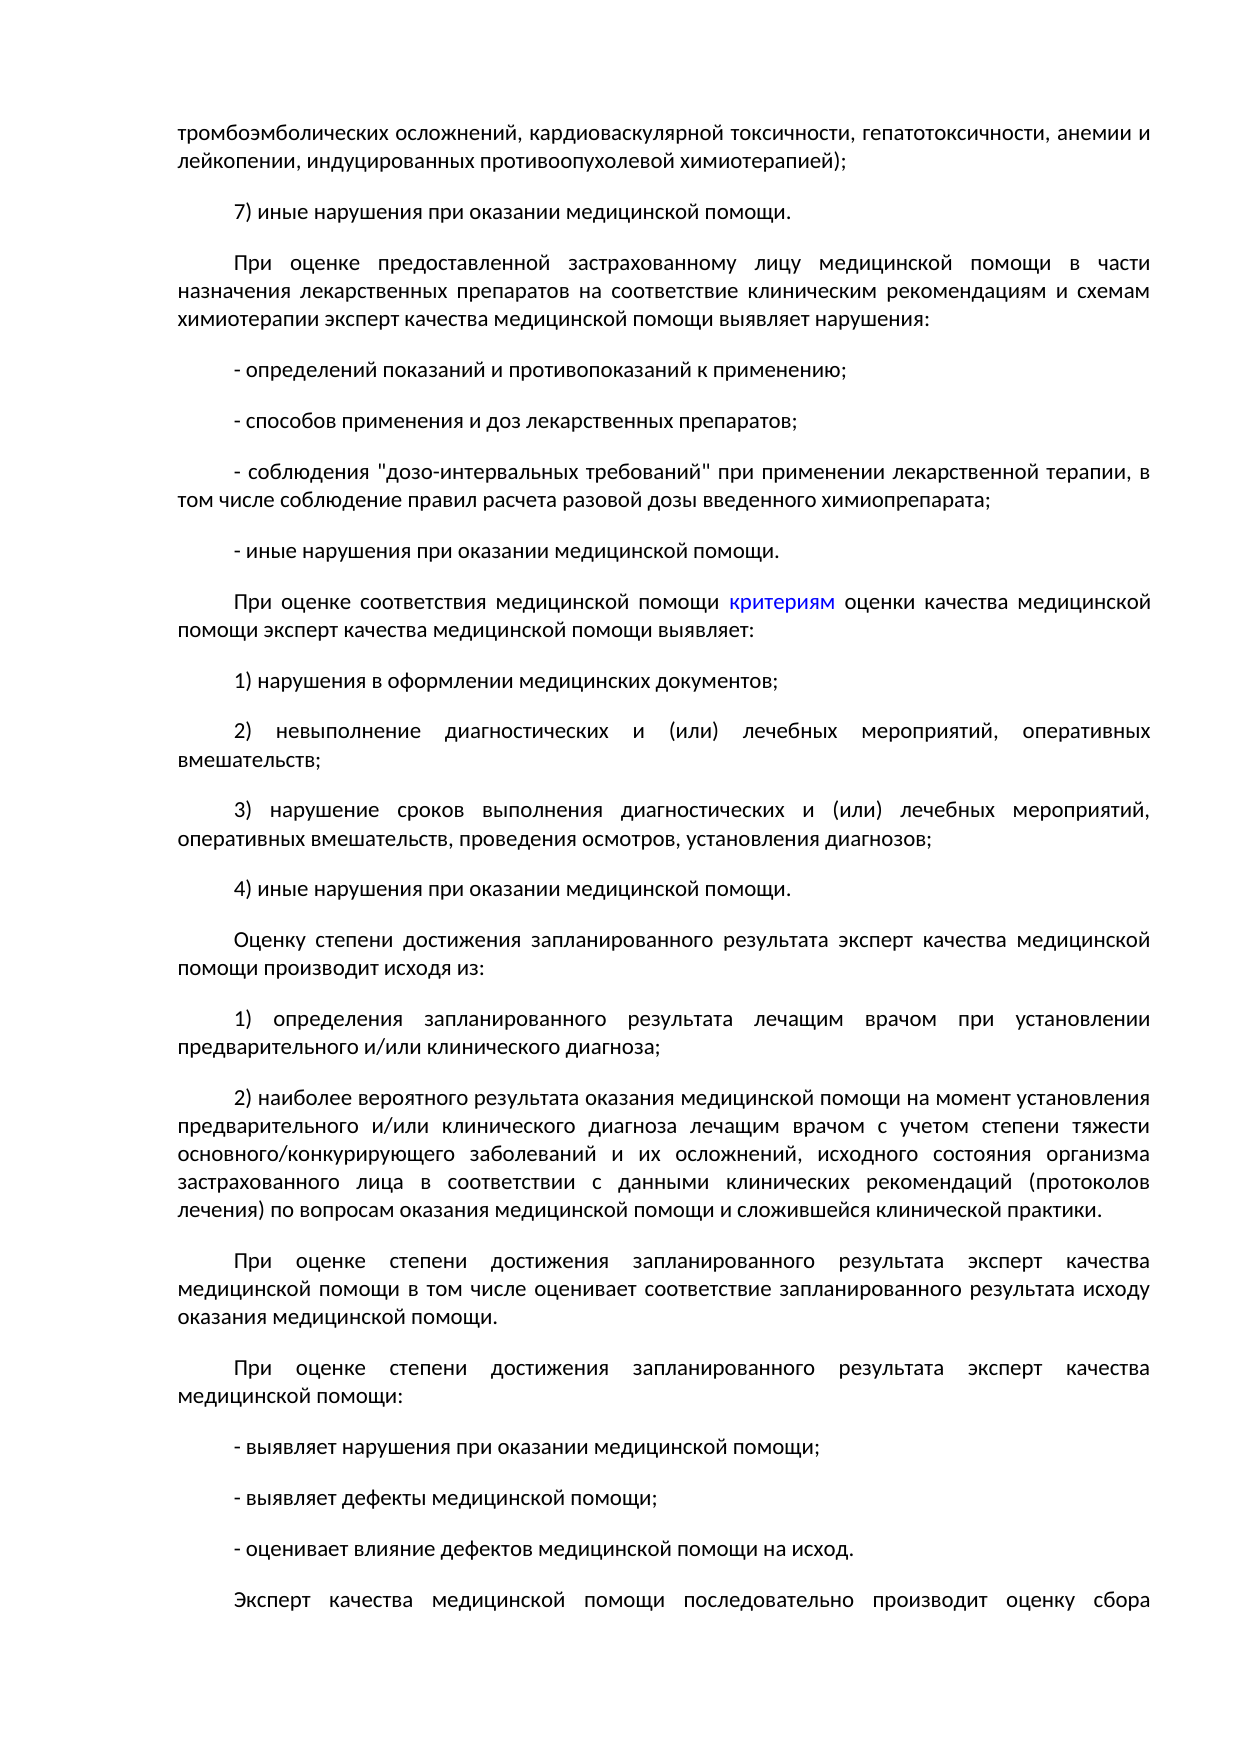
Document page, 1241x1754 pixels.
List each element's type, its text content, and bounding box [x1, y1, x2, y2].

text 7) иные нарушения при оказании медицинской помощи. [177, 197, 1152, 225]
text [177, 1585, 1152, 1613]
text 3) нарушение сроков выполнения диагностических и (или) лечебных мероприятий, оперативных вмешательств, проведения осмотров, установления диагнозов; [177, 796, 1152, 852]
text 2) невыполнение диагностических и (или) лечебных мероприятий, оперативных вмешательств; [177, 717, 1152, 773]
text - выявляет нарушения при оказании медицинской помощи; [177, 1432, 1152, 1460]
text При оценке степени достижения запланированного результата эксперт качества медицинской помощи в том числе оценивает соответствие запланированного результата исходу оказания медицинской помощи. [177, 1246, 1152, 1331]
text 1) нарушения в оформлении медицинских документов; [177, 666, 1152, 694]
text 2) наиболее вероятного результата оказания медицинской помощи на момент установления предварительного и/или клинического диагноза лечащим врачом с учетом степени тяжести основного/конкурирующего заболеваний и их осложнений, исходного состояния организма застрахованного лица в соответствии с данными клинических рекомендаций (протоколов лечения) по вопросам оказания медицинской помощи и сложившейся клинической практики. [177, 1083, 1152, 1223]
text 1) определения запланированного результата лечащим врачом при установлении предварительного и/или клинического диагноза; [177, 1004, 1152, 1061]
text При оценке степени достижения запланированного результата эксперт качества медицинской помощи: [177, 1353, 1152, 1409]
text - иные нарушения при оказании медицинской помощи. [177, 536, 1152, 564]
text 4) иные нарушения при оказании медицинской помощи. [177, 874, 1152, 903]
text - оценивает влияние дефектов медицинской помощи на исход. [177, 1534, 1152, 1562]
text - определений показаний и противопоказаний к применению; [177, 355, 1152, 383]
text - способов применения и доз лекарственных препаратов; [177, 406, 1152, 434]
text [177, 118, 1152, 174]
text Оценку степени достижения запланированного результата эксперт качества медицинской помощи производит исходя из: [177, 926, 1152, 982]
text При оценке соответствия медицинской помощи критериям оценки качества медицинской помощи эксперт качества медицинской помощи выявляет: [177, 587, 1152, 643]
text При оценке предоставленной застрахованному лицу медицинской помощи в части назначения лекарственных препаратов на соответствие клиническим рекомендациям и схемам химиотерапии эксперт качества медицинской помощи выявляет нарушения: [177, 248, 1152, 332]
text - выявляет дефекты медицинской помощи; [177, 1483, 1152, 1511]
text - соблюдения "дозо-интервальных требований" при применении лекарственной терапии, в том числе соблюдение правил расчета разовой дозы введенного химиопрепарата; [177, 457, 1152, 513]
